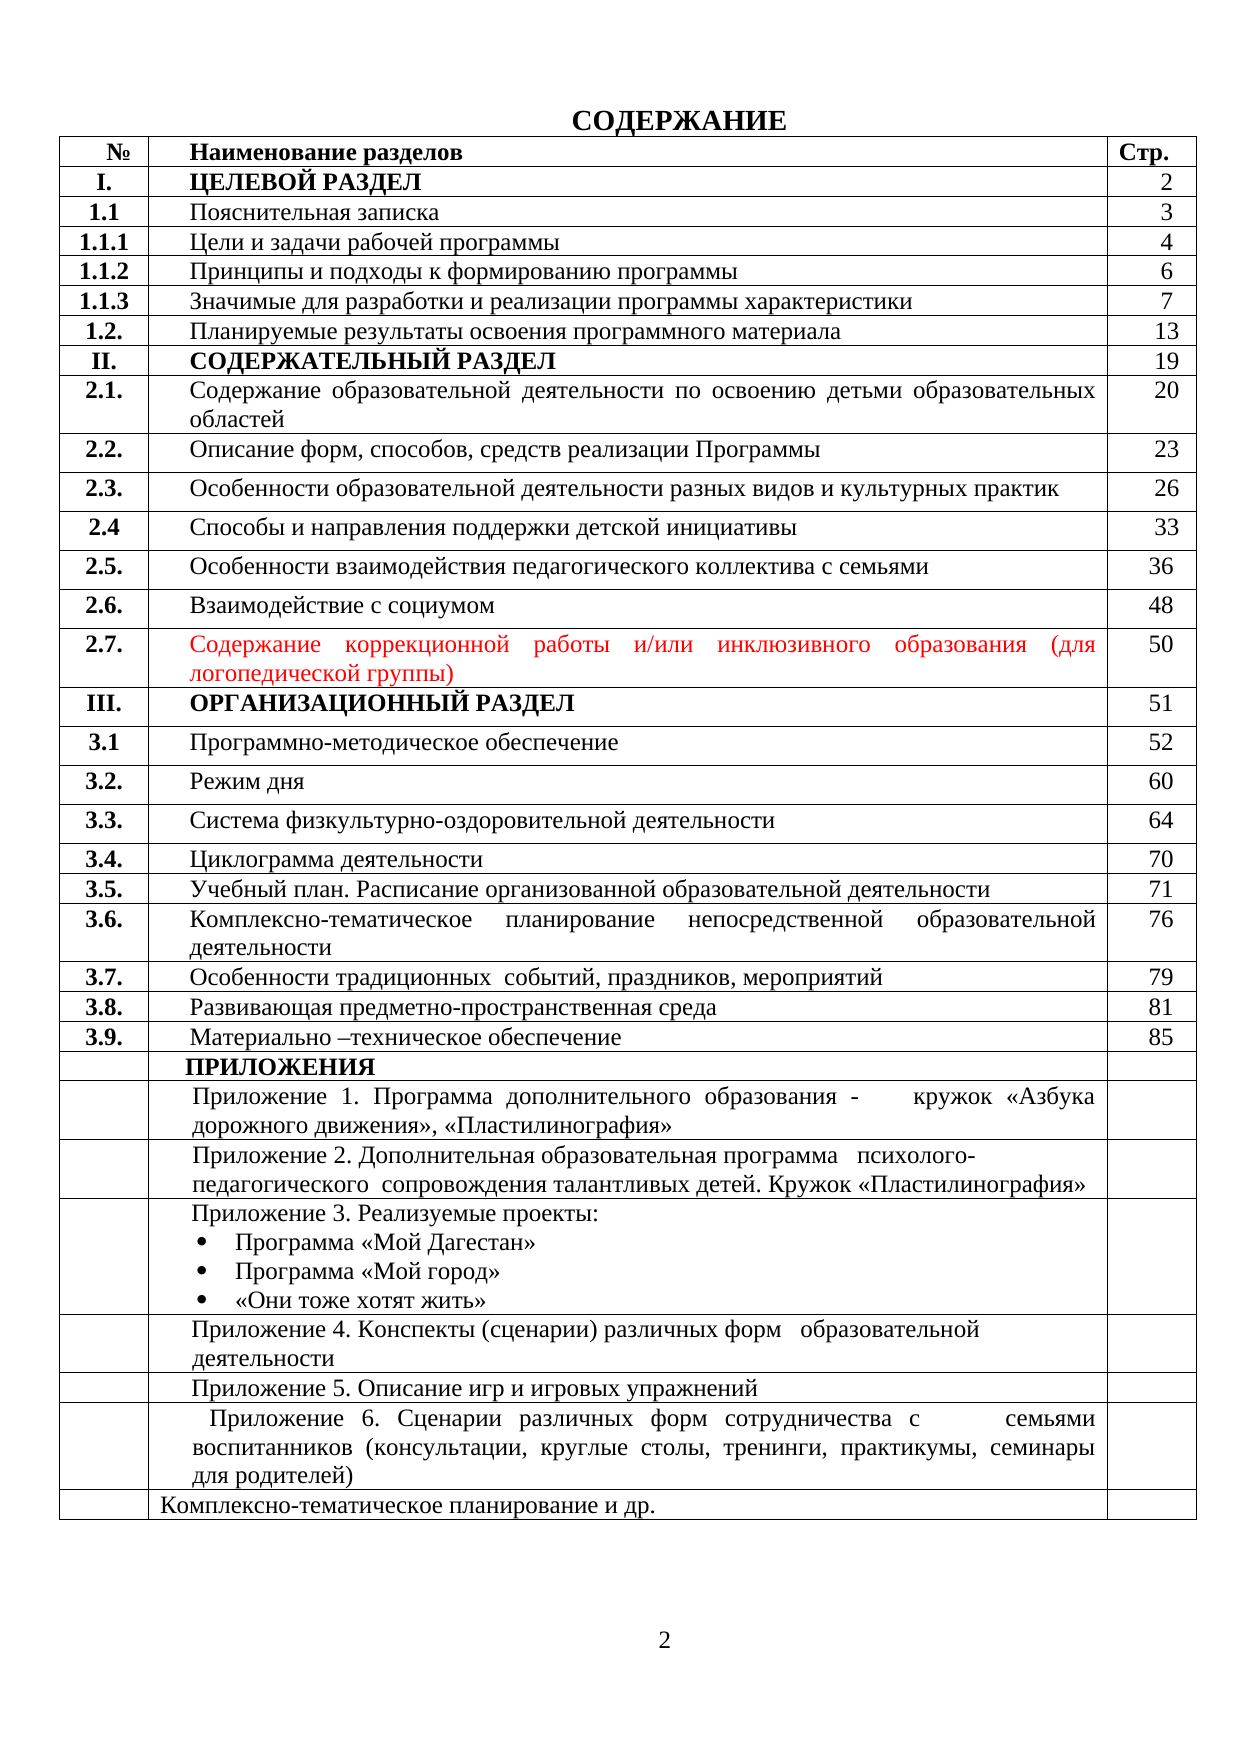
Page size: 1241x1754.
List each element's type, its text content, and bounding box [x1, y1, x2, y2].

table_cell 3.6. [60, 904, 148, 961]
table_cell 2.4 [60, 512, 148, 550]
table_cell Приложение 3. Реализуемые проекты: Программа «Мой Дагестан» Программа «Мой город» «Они тоже хотят жить» [149, 1199, 1107, 1313]
table_cell 1.1 [60, 197, 148, 226]
table_cell Приложение 4. Конспекты (сценарии) различных форм образовательной деятельности [149, 1315, 1107, 1372]
table_cell 60 [1108, 766, 1196, 804]
table_cell 48 [1108, 590, 1196, 628]
table_cell 3 [1108, 197, 1196, 226]
table_cell Взаимодействие с социумом [149, 590, 1107, 628]
table_cell 2.5. [60, 551, 148, 589]
table_cell 1.1.3 [60, 286, 148, 315]
table_cell [1108, 1403, 1196, 1489]
table_cell Приложение 6. Сценарии различных форм сотрудничества с семьями воспитанников (консультации, круглые столы, тренинги, практикумы, семинары для родителей) [149, 1403, 1107, 1489]
table_cell 64 [1108, 805, 1196, 843]
table_cell Содержание коррекционной работы и/или инклюзивного образования (для логопедической группы) [149, 629, 1107, 687]
table_cell Особенности образовательной деятельности разных видов и культурных практик [149, 473, 1107, 511]
table_cell [1108, 1199, 1196, 1313]
table_cell Система физкультурно-оздоровительной деятельности [149, 805, 1107, 843]
table_cell Приложение 5. Описание игр и игровых упражнений [149, 1373, 1107, 1402]
table_cell 2.2. [60, 434, 148, 472]
table_cell [60, 1490, 148, 1519]
table_cell [1108, 1052, 1196, 1080]
table_cell [60, 1199, 148, 1313]
table_cell Особенности взаимодействия педагогического коллектива с семьями [149, 551, 1107, 589]
table_cell Планируемые результаты освоения программного материала [149, 316, 1107, 345]
table_cell [60, 1052, 148, 1080]
table_cell 20 [1108, 376, 1196, 433]
table_cell Материально –техническое обеспечение [149, 1022, 1107, 1051]
table_cell Описание форм, способов, средств реализации Программы [149, 434, 1107, 472]
table_cell Приложение 1. Программа дополнительного образования - кружок «Азбука дорожного движения», «Пластилинография» [149, 1081, 1107, 1139]
table_cell 3.5. [60, 874, 148, 903]
table_cell Режим дня [149, 766, 1107, 804]
table_cell 52 [1108, 727, 1196, 765]
table_cell 1.1.1 [60, 227, 148, 255]
table_cell Программно-методическое обеспечение [149, 727, 1107, 765]
text СОДЕРЖАНИЕ [207, 103, 1152, 136]
table_cell 2 [1108, 167, 1196, 196]
table_cell 51 [1108, 688, 1196, 726]
table_cell ЦЕЛЕВОЙ РАЗДЕЛ [149, 167, 1107, 196]
table_cell 7 [1108, 286, 1196, 315]
table_cell [60, 1140, 148, 1197]
table_cell Пояснительная записка [149, 197, 1107, 226]
table_cell Развивающая предметно-пространственная среда [149, 992, 1107, 1021]
table_cell СОДЕРЖАТЕЛЬНЫЙ РАЗДЕЛ [149, 346, 1107, 374]
table_cell 19 [1108, 346, 1196, 374]
table_cell 1.1.2 [60, 256, 148, 285]
table_cell 13 [1108, 316, 1196, 345]
table_cell Комплексно-тематическое планирование и др. [149, 1490, 1107, 1519]
table_cell 6 [1108, 256, 1196, 285]
table_cell 79 [1108, 962, 1196, 991]
table_cell 3.1 [60, 727, 148, 765]
table_cell 2.1. [60, 376, 148, 433]
table_cell Особенности традиционных событий, праздников, мероприятий [149, 962, 1107, 991]
table_cell [1108, 1490, 1196, 1519]
table_cell Комплексно-тематическое планирование непосредственной образовательной деятельности [149, 904, 1107, 961]
table_cell 1.2. [60, 316, 148, 345]
table_cell 2.6. [60, 590, 148, 628]
table_cell 2.3. [60, 473, 148, 511]
table_cell II. [60, 346, 148, 374]
table_cell [1108, 1373, 1196, 1402]
table_cell 36 [1108, 551, 1196, 589]
table_cell 3.7. [60, 962, 148, 991]
table_cell ОРГАНИЗАЦИОННЫЙ РАЗДЕЛ [149, 688, 1107, 726]
table_cell [60, 1403, 148, 1489]
table_cell III. [60, 688, 148, 726]
table_cell Циклограмма деятельности [149, 844, 1107, 873]
table_cell 3.4. [60, 844, 148, 873]
table_cell 71 [1108, 874, 1196, 903]
table_cell ПРИЛОЖЕНИЯ [149, 1052, 1107, 1080]
table_cell 33 [1108, 512, 1196, 550]
table_cell 4 [1108, 227, 1196, 255]
table_cell Цели и задачи рабочей программы [149, 227, 1107, 255]
table_cell 3.3. [60, 805, 148, 843]
table_cell 23 [1108, 434, 1196, 472]
table_cell 70 [1108, 844, 1196, 873]
table_cell [1108, 1140, 1196, 1197]
table_cell 76 [1108, 904, 1196, 961]
table_cell [1108, 1081, 1196, 1139]
table_cell Учебный план. Расписание организованной образовательной деятельности [149, 874, 1107, 903]
table_cell 3.9. [60, 1022, 148, 1051]
table_cell Значимые для разработки и реализации программы характеристики [149, 286, 1107, 315]
table_cell Содержание образовательной деятельности по освоению детьми образовательных областей [149, 376, 1107, 433]
table_cell 50 [1108, 629, 1196, 687]
table_cell 3.2. [60, 766, 148, 804]
table_cell 26 [1108, 473, 1196, 511]
table_cell Приложение 2. Дополнительная образовательная программа психолого-педагогического сопровождения талантливых детей. Кружок «Пластилинография» [149, 1140, 1107, 1197]
table_cell [1108, 1315, 1196, 1372]
table_header Стр. [1108, 137, 1196, 166]
table_cell 81 [1108, 992, 1196, 1021]
table_cell Способы и направления поддержки детской инициативы [149, 512, 1107, 550]
table_cell Принципы и подходы к формированию программы [149, 256, 1107, 285]
table_cell I. [60, 167, 148, 196]
table_cell 3.8. [60, 992, 148, 1021]
table_cell [60, 1315, 148, 1372]
table_header Наименование разделов [149, 137, 1107, 166]
table_cell [60, 1373, 148, 1402]
table_cell 2.7. [60, 629, 148, 687]
table_cell [60, 1081, 148, 1139]
table_cell 85 [1108, 1022, 1196, 1051]
table_header № [60, 137, 148, 166]
